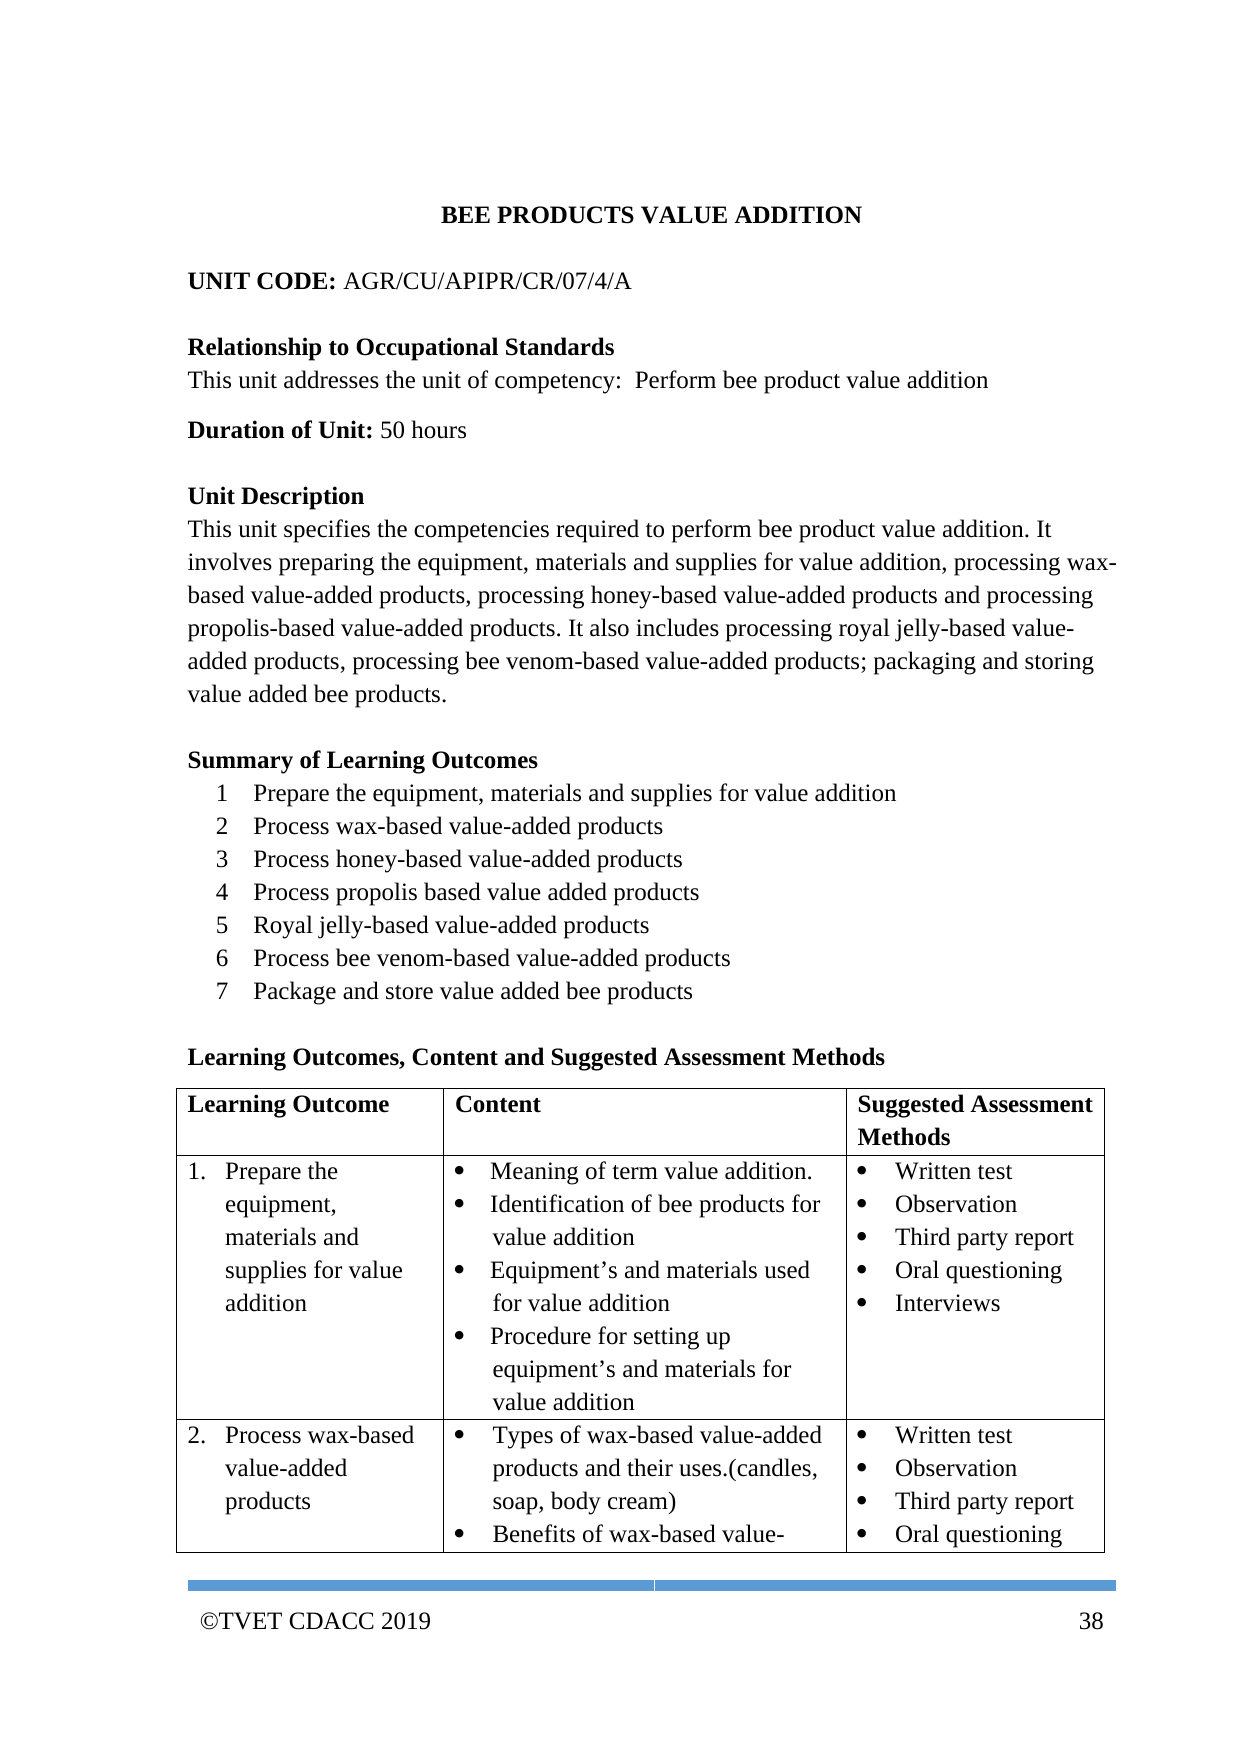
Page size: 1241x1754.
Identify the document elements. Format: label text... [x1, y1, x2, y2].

table_cell Meaning of term value addition. Identification of bee products for value addition Equipment’s and materials used for value addition Procedure for setting up equipment’s and materials for value addition [444, 1156, 846, 1419]
table_header Suggested Assessment Methods [847, 1089, 1104, 1155]
table_cell Prepare the equipment, materials and supplies for value addition [177, 1156, 443, 1419]
text Unit Description [187, 481, 1116, 509]
text This unit addresses the unit of competency: Perform bee product value addition [187, 365, 1116, 394]
text Relationship to Occupational Standards [187, 332, 1116, 361]
list Process bee venom-based value-added products [216, 943, 1116, 972]
table_cell Written test Observation Third party report Oral questioning Interviews [847, 1156, 1104, 1419]
list Royal jelly-based value-added products [216, 910, 1116, 939]
table_header Learning Outcome [177, 1089, 443, 1155]
list Process honey-based value-added products [216, 844, 1116, 873]
list Prepare the equipment, materials and supplies for value addition [216, 778, 1116, 807]
text Duration of Unit: 50 hours [187, 415, 1116, 443]
list Process propolis based value added products [216, 877, 1116, 906]
text Summary of Learning Outcomes [187, 745, 1116, 774]
table_cell Process wax-based value-added products [177, 1420, 443, 1552]
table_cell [847, 1420, 1104, 1552]
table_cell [444, 1420, 846, 1552]
text This unit specifies the competencies required to perform bee product value addition. It involves preparing the equipment, materials and supplies for value addition, processing wax-based value-added products, processing honey-based value-added products and processing propolis-based value-added products. It also includes processing royal jelly-based value-added products, processing bee venom-based value-added products; packaging and storing value added bee products. [187, 514, 1132, 708]
list Package and store value added bee products [216, 976, 1116, 1005]
table_header Content [444, 1089, 846, 1155]
text Learning Outcomes, Content and Suggested Assessment Methods [187, 1042, 1116, 1071]
text UNIT CODE: AGR/CU/APIPR/CR/07/4/A [187, 266, 1116, 295]
list Process wax-based value-added products [216, 811, 1116, 840]
subtitle BEE PRODUCTS VALUE ADDITION [187, 200, 1116, 229]
